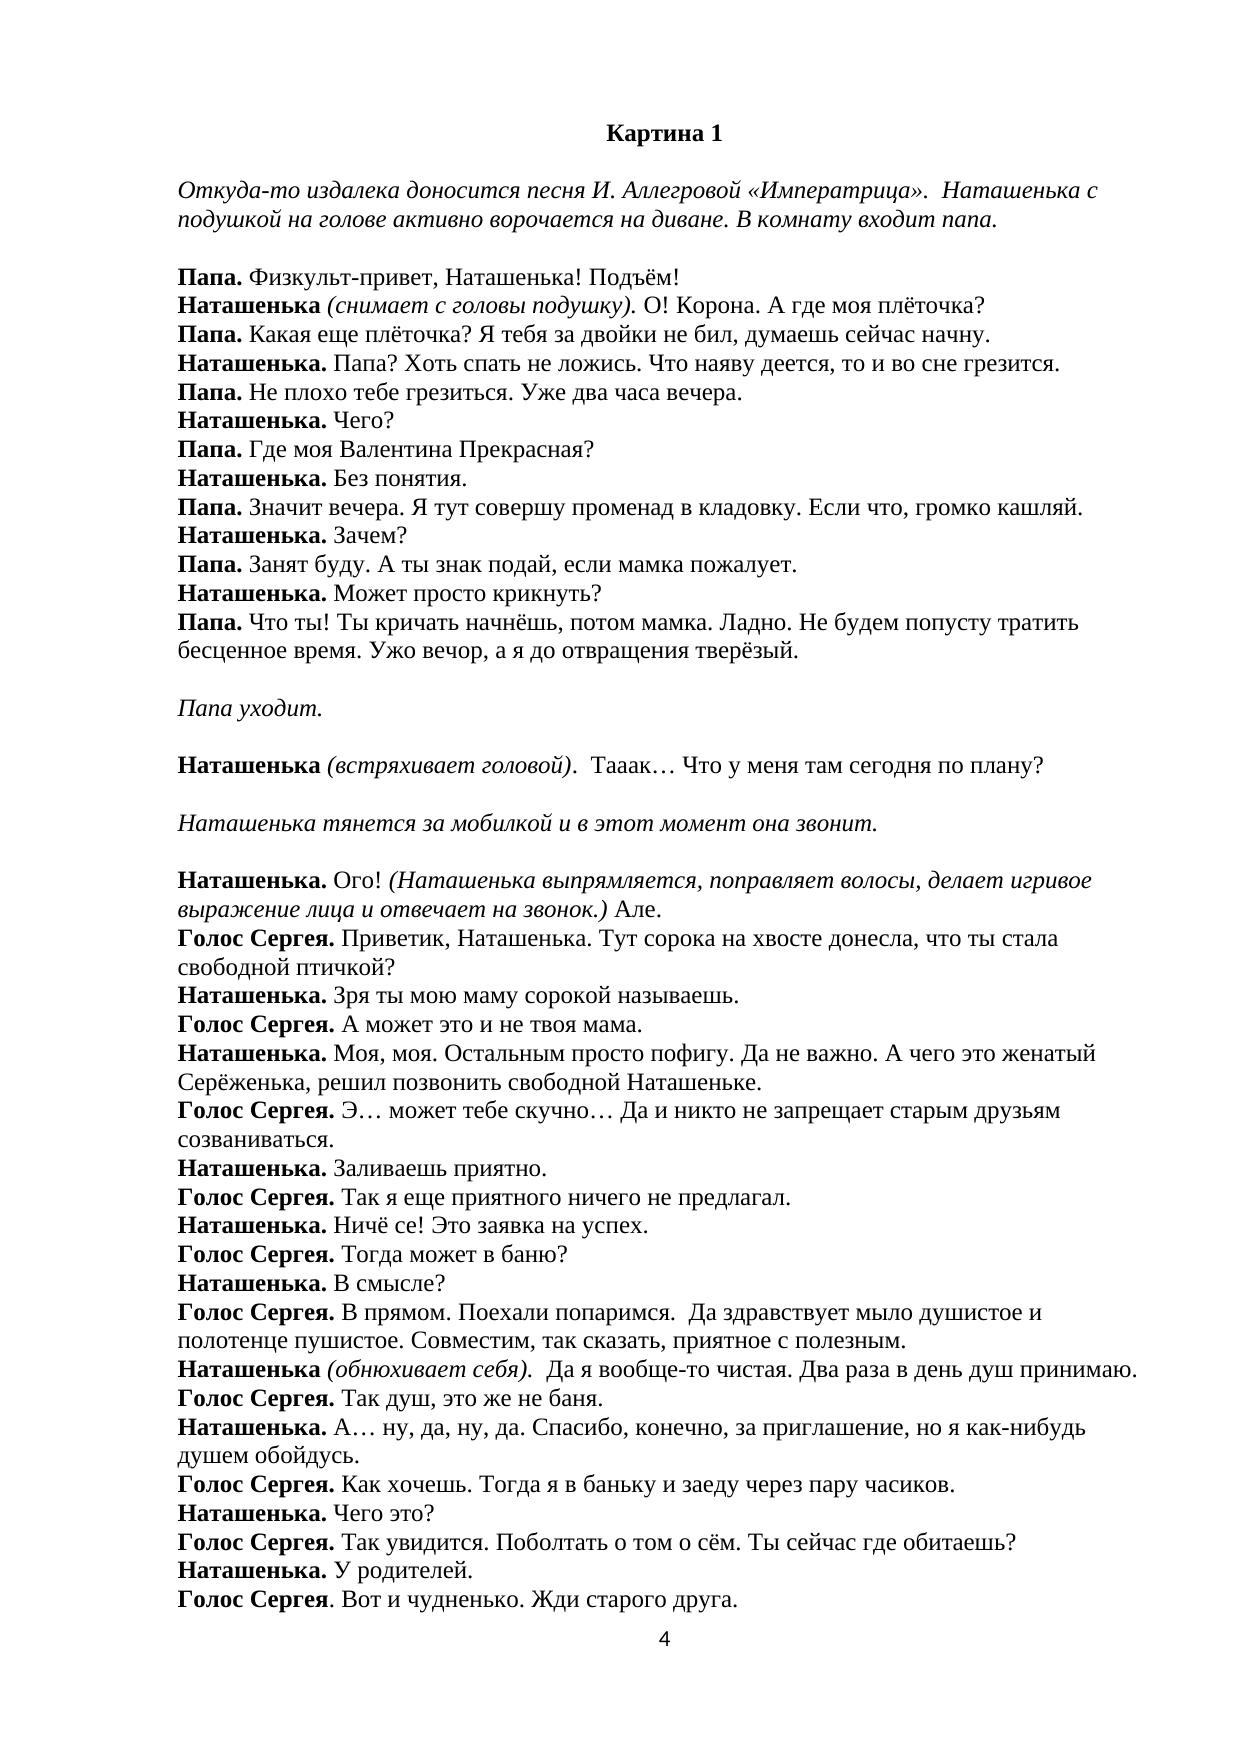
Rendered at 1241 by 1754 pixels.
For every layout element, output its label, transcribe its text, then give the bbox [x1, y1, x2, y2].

text Наташенька. Чего это? [177, 1498, 1152, 1527]
text Папа. Занят буду. А ты знак подай, если мамка пожалует. [177, 549, 1152, 578]
text Папа. Не плохо тебе грезиться. Уже два часа вечера. [177, 377, 1152, 406]
text Папа. Значит вечера. Я тут совершу променад в кладовку. Если что, громко кашляй. [177, 492, 1152, 521]
text Голос Сергея. Так душ, это же не баня. [177, 1383, 1152, 1412]
text Голос Сергея. Так я еще приятного ничего не предлагал. [177, 1182, 1152, 1211]
text Папа уходит. [177, 693, 1152, 722]
text Голос Сергея. Тогда может в баню? [177, 1239, 1152, 1268]
text Наташенька. Заливаешь приятно. [177, 1153, 1152, 1182]
text Наташенька. Моя, моя. Остальным просто пофигу. Да не важно. А чего это женатый Серёженька, решил позвонить свободной Наташеньке. [177, 1038, 1152, 1096]
text Наташенька. У родителей. [177, 1556, 1152, 1584]
text Наташенька. Ого! (Наташенька выпрямляется, поправляет волосы, делает игривое выражение лица и отвечает на звонок.) Але. [177, 866, 1152, 923]
text Папа. Физкульт-привет, Наташенька! Подъём! [177, 262, 1152, 291]
text Голос Сергея. Вот и чудненько. Жди старого друга. [177, 1584, 1152, 1613]
text Откуда-то издалека доносится песня И. Аллегровой «Императрица». Наташенька с подушкой на голове активно ворочается на диване. В комнату входит папа. [177, 176, 1152, 233]
text Наташенька (снимает с головы подушку). О! Корона. А где моя плёточка? [177, 291, 1152, 319]
text Наташенька. Зря ты мою маму сорокой называешь. [177, 981, 1152, 1009]
text Наташенька (обнюхивает себя). Да я вообще-то чистая. Два раза в день душ принимаю. [177, 1354, 1152, 1383]
text Картина 1 [177, 118, 1152, 147]
text Наташенька. Без понятия. [177, 463, 1152, 492]
text Наташенька. В смысле? [177, 1268, 1152, 1297]
text Наташенька. Папа? Хоть спать не ложись. Что наяву деется, то и во сне грезится. [177, 348, 1152, 377]
text Наташенька. Зачем? [177, 521, 1152, 549]
text Голос Сергея. Э… может тебе скучно… Да и никто не запрещает старым друзьям созваниваться. [177, 1096, 1152, 1153]
text Наташенька. А… ну, да, ну, да. Спасибо, конечно, за приглашение, но я как-нибудь душем обойдусь. [177, 1412, 1152, 1469]
text Наташенька. Чего? [177, 406, 1152, 434]
text Папа. Что ты! Ты кричать начнёшь, потом мамка. Ладно. Не будем попусту тратить бесценное время. Ужо вечор, а я до отвращения тверёзый. [177, 607, 1152, 664]
text Папа. Где моя Валентина Прекрасная? [177, 434, 1152, 463]
text Голос Сергея. Так увидится. Поболтать о том о сём. Ты сейчас где обитаешь? [177, 1527, 1152, 1556]
text Голос Сергея. Приветик, Наташенька. Тут сорока на хвосте донесла, что ты стала свободной птичкой? [177, 923, 1152, 981]
text Наташенька. Ничё се! Это заявка на успех. [177, 1211, 1152, 1239]
text Наташенька тянется за мобилкой и в этот момент она звонит. [177, 808, 1152, 837]
text Наташенька (встряхивает головой). Тааак… Что у меня там сегодня по плану? [177, 751, 1152, 779]
text Голос Сергея. А может это и не твоя мама. [177, 1009, 1152, 1038]
text Голос Сергея. Как хочешь. Тогда я в баньку и заеду через пару часиков. [177, 1469, 1152, 1498]
text Наташенька. Может просто крикнуть? [177, 578, 1152, 607]
text Папа. Какая еще плёточка? Я тебя за двойки не бил, думаешь сейчас начну. [177, 319, 1152, 348]
text Голос Сергея. В прямом. Поехали попаримся. Да здравствует мыло душистое и полотенце пушистое. Совместим, так сказать, приятное с полезным. [177, 1297, 1152, 1354]
